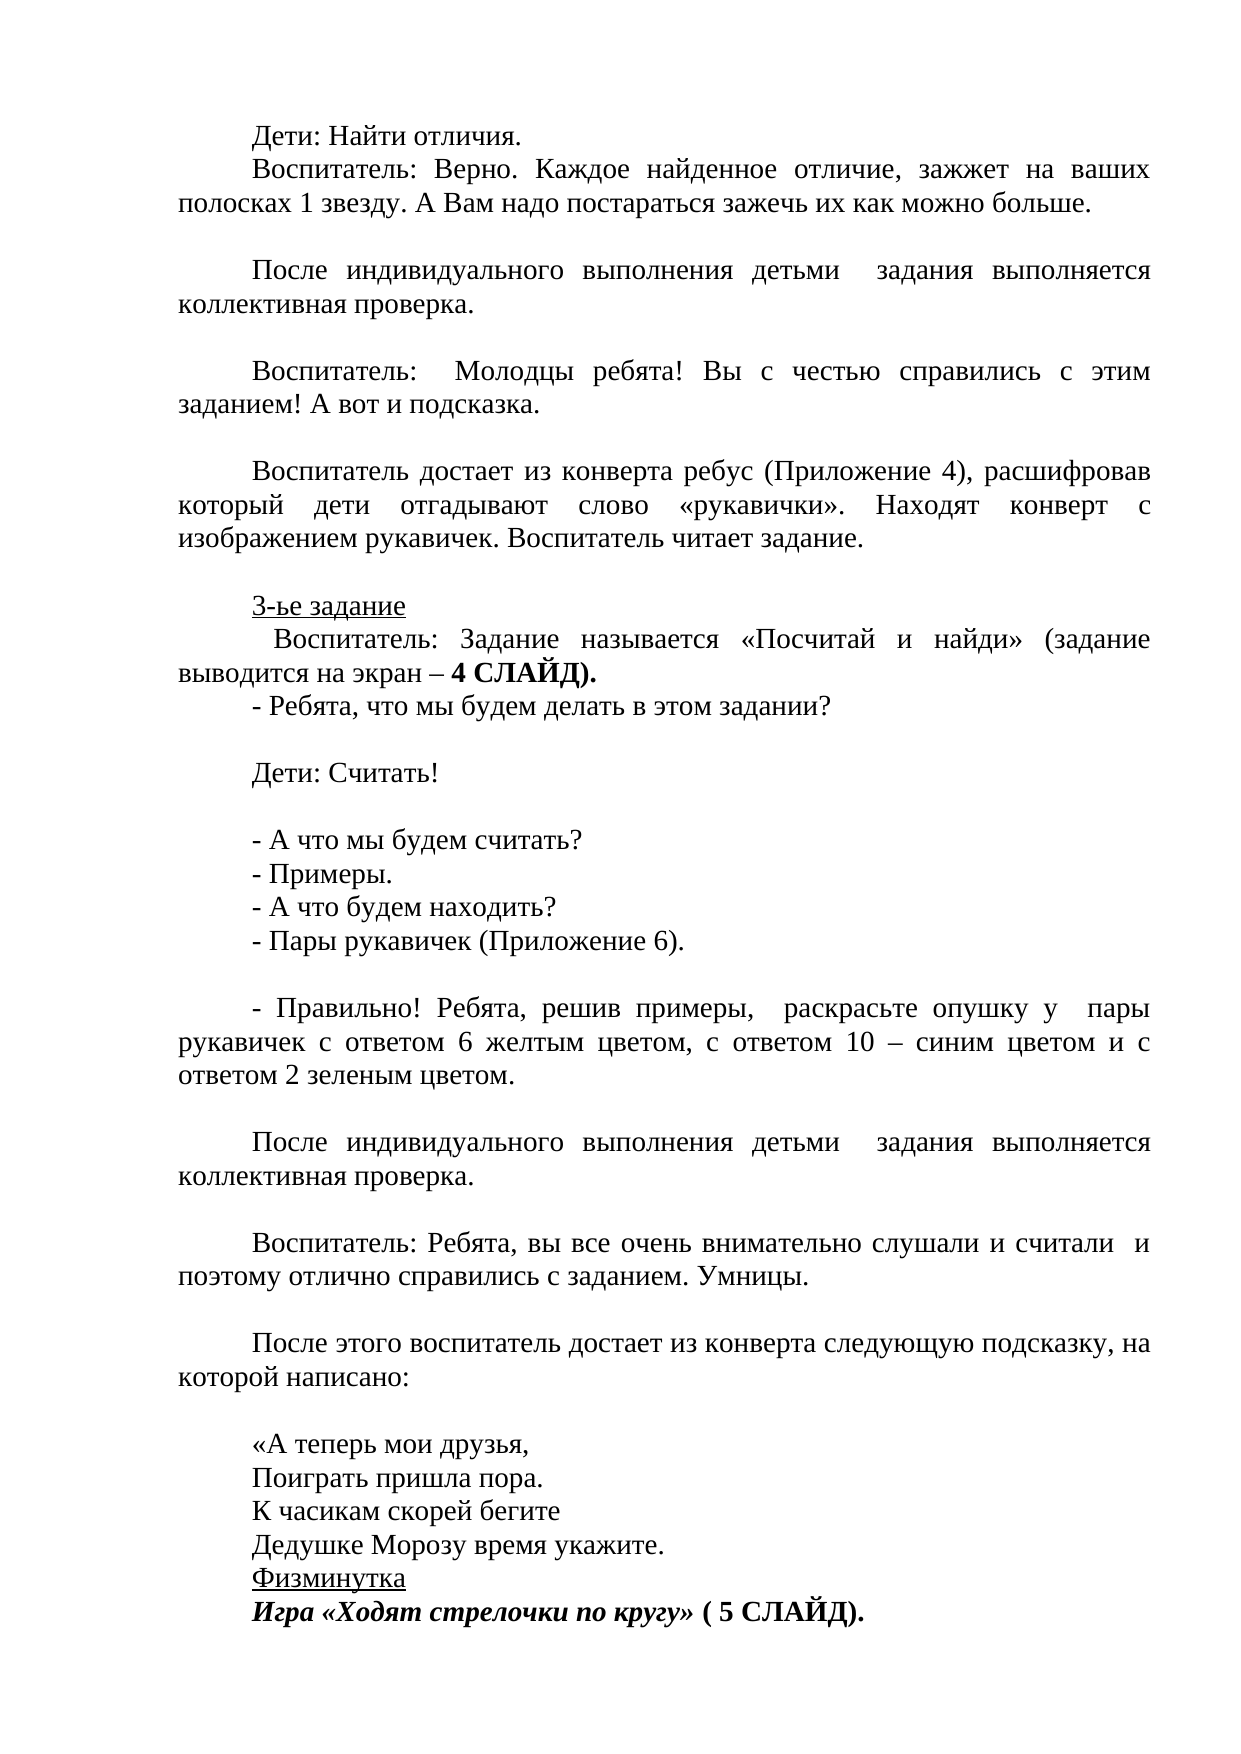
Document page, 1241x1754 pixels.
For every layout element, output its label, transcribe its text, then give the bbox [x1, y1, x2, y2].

text Физминутка [178, 1560, 1152, 1594]
text После этого воспитатель достает из конверта следующую подсказку, на которой написано: [178, 1326, 1152, 1393]
text Игра «Ходят стрелочки по кругу» ( 5 СЛАЙД). [178, 1594, 1152, 1627]
text Воспитатель: Верно. Каждое найденное отличие, зажжет на ваших полосках 1 звезду. А Вам надо постараться зажечь их как можно больше. [178, 152, 1152, 219]
text - Пары рукавичек (Приложение 6). [178, 923, 1152, 957]
text - Примеры. [178, 856, 1152, 889]
text После индивидуального выполнения детьми задания выполняется коллективная проверка. [178, 252, 1152, 319]
text Поиграть пришла пора. [178, 1460, 1152, 1493]
text После индивидуального выполнения детьми задания выполняется коллективная проверка. [178, 1124, 1152, 1191]
text 3-ье задание [178, 588, 1152, 621]
text Дети: Считать! [178, 755, 1152, 789]
text - Правильно! Ребята, решив примеры, раскрасьте опушку у пары рукавичек с ответом 6 желтым цветом, с ответом 10 – синим цветом и с ответом 2 зеленым цветом. [178, 990, 1152, 1091]
text «А теперь мои друзья, [178, 1426, 1152, 1460]
text Дедушке Морозу время укажите. [178, 1527, 1152, 1560]
text - А что мы будем считать? [178, 822, 1152, 856]
text - Ребята, что мы будем делать в этом задании? [178, 688, 1152, 722]
text К часикам скорей бегите [178, 1493, 1152, 1527]
text Воспитатель: Задание называется «Посчитай и найди» (задание выводится на экран – 4 СЛАЙД). [178, 621, 1152, 688]
text Дети: Найти отличия. [178, 118, 1152, 152]
text Воспитатель достает из конверта ребус (Приложение 4), расшифровав который дети отгадывают слово «рукавички». Находят конверт с изображением рукавичек. Воспитатель читает задание. [178, 453, 1152, 554]
text Воспитатель: Молодцы ребята! Вы с честью справились с этим заданием! А вот и подсказка. [178, 353, 1152, 420]
text Воспитатель: Ребята, вы все очень внимательно слушали и считали и поэтому отлично справились с заданием. Умницы. [178, 1225, 1152, 1292]
text - А что будем находить? [178, 889, 1152, 923]
